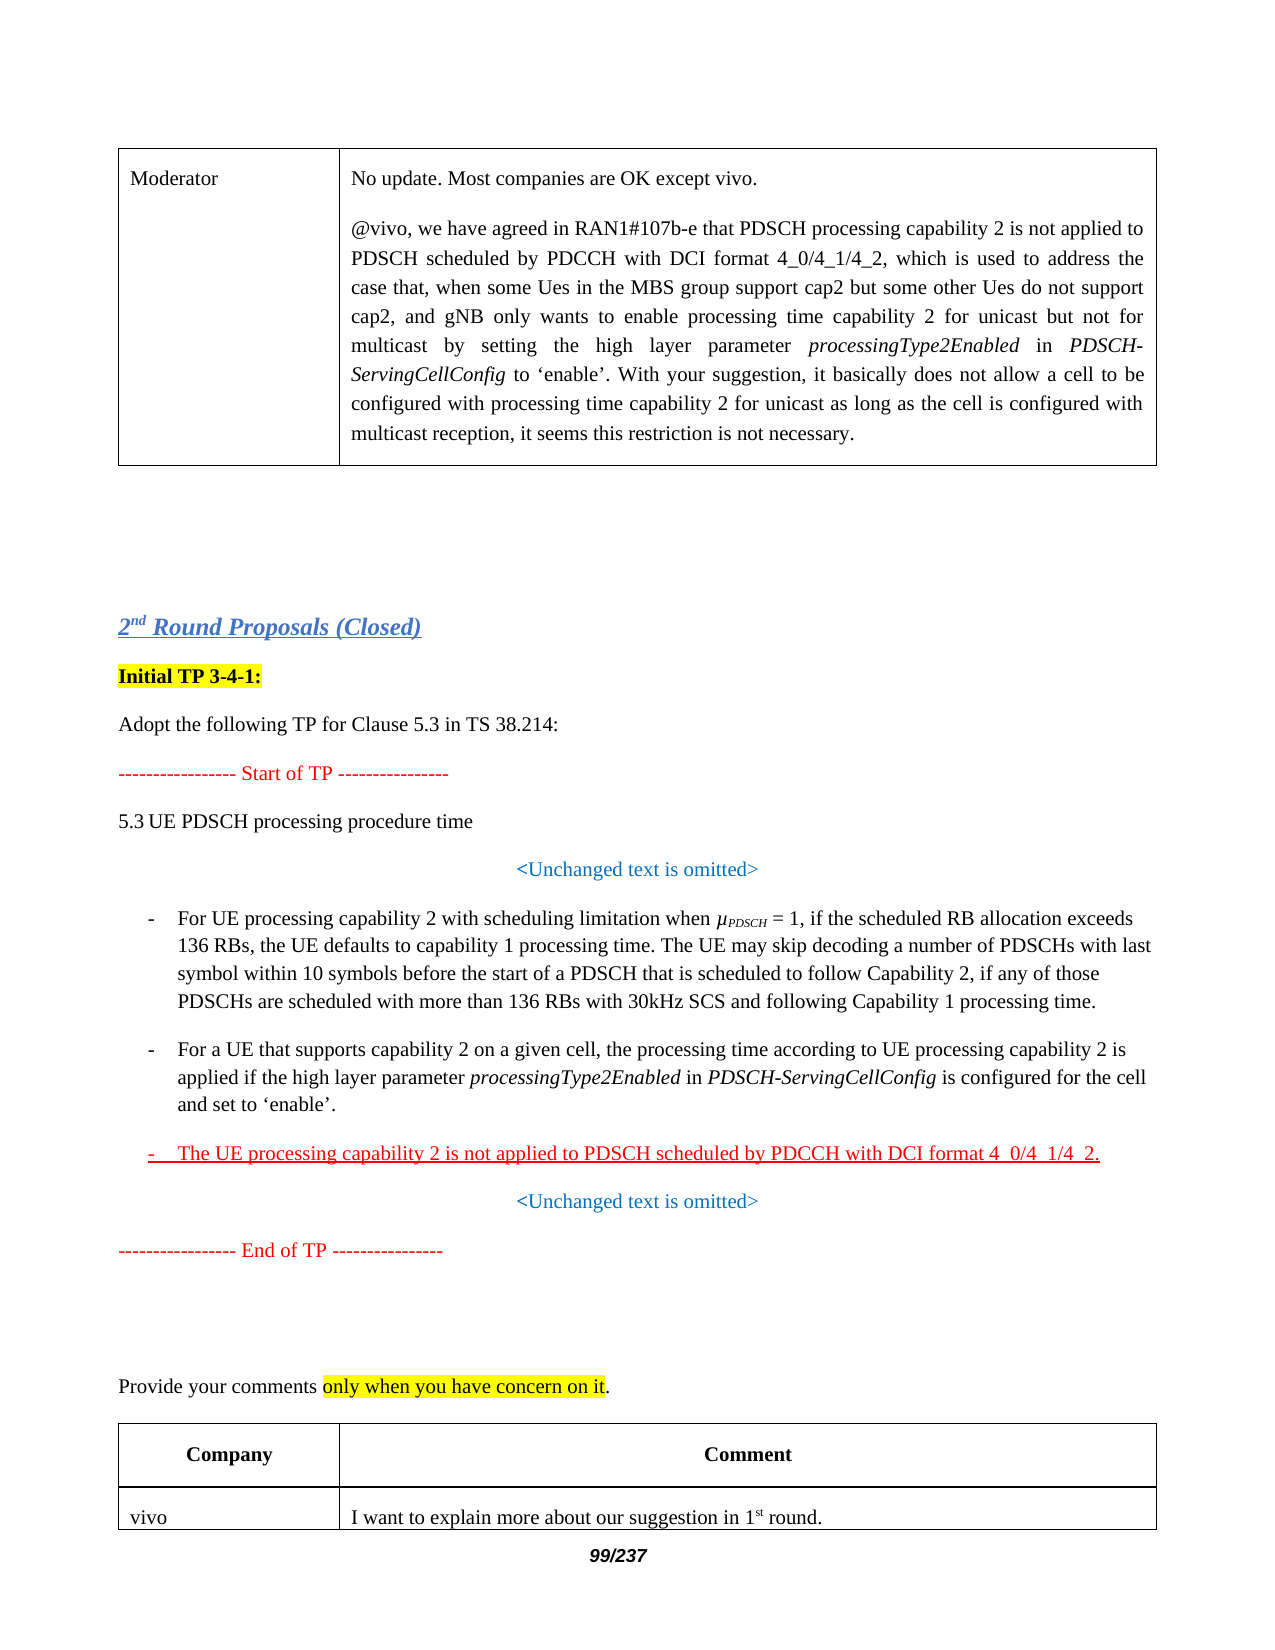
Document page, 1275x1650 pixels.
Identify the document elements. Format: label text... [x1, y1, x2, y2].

text - For UE processing capability 2 with scheduling limitation when µPDSCH = 1, if the scheduled RB allocation exceeds 136 RBs, the UE defaults to capability 1 processing time. The UE may skip decoding a number of PDSCHs with last symbol within 10 symbols before the start of a PDSCH that is scheduled to follow Capability 2, if any of those PDSCHs are scheduled with more than 136 RBs with 30kHz SCS and following Capability 1 processing time. [148, 906, 1157, 1013]
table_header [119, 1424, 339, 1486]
text ----------------- End of TP ---------------- [118, 1237, 1157, 1262]
text <Unchanged text is omitted> [118, 857, 1157, 881]
text Adopt the following TP for Clause 5.3 in TS 38.214: [118, 712, 1157, 736]
text - The UE processing capability 2 is not applied to PDSCH scheduled by PDCCH with DCI format 4_0/4_1/4_2. [148, 1141, 1157, 1165]
text - For a UE that supports capability 2 on a given cell, the processing time according to UE processing capability 2 is applied if the high layer parameter processingType2Enabled in PDSCH-ServingCellConfig is configured for the cell and set to ‘enable’. [148, 1037, 1157, 1116]
text Initial TP 3-4-1: [118, 663, 1157, 688]
subtitle 2nd Round Proposals (Closed) [118, 612, 1157, 641]
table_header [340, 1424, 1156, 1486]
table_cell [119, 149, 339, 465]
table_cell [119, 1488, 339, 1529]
text 5.3 UE PDSCH processing procedure time [118, 809, 1157, 833]
text <Unchanged text is omitted> [118, 1189, 1157, 1213]
text Provide your comments only when you have concern on it. [118, 1374, 1157, 1398]
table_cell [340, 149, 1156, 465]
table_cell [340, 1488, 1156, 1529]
text ----------------- Start of TP ---------------- [118, 760, 1157, 784]
